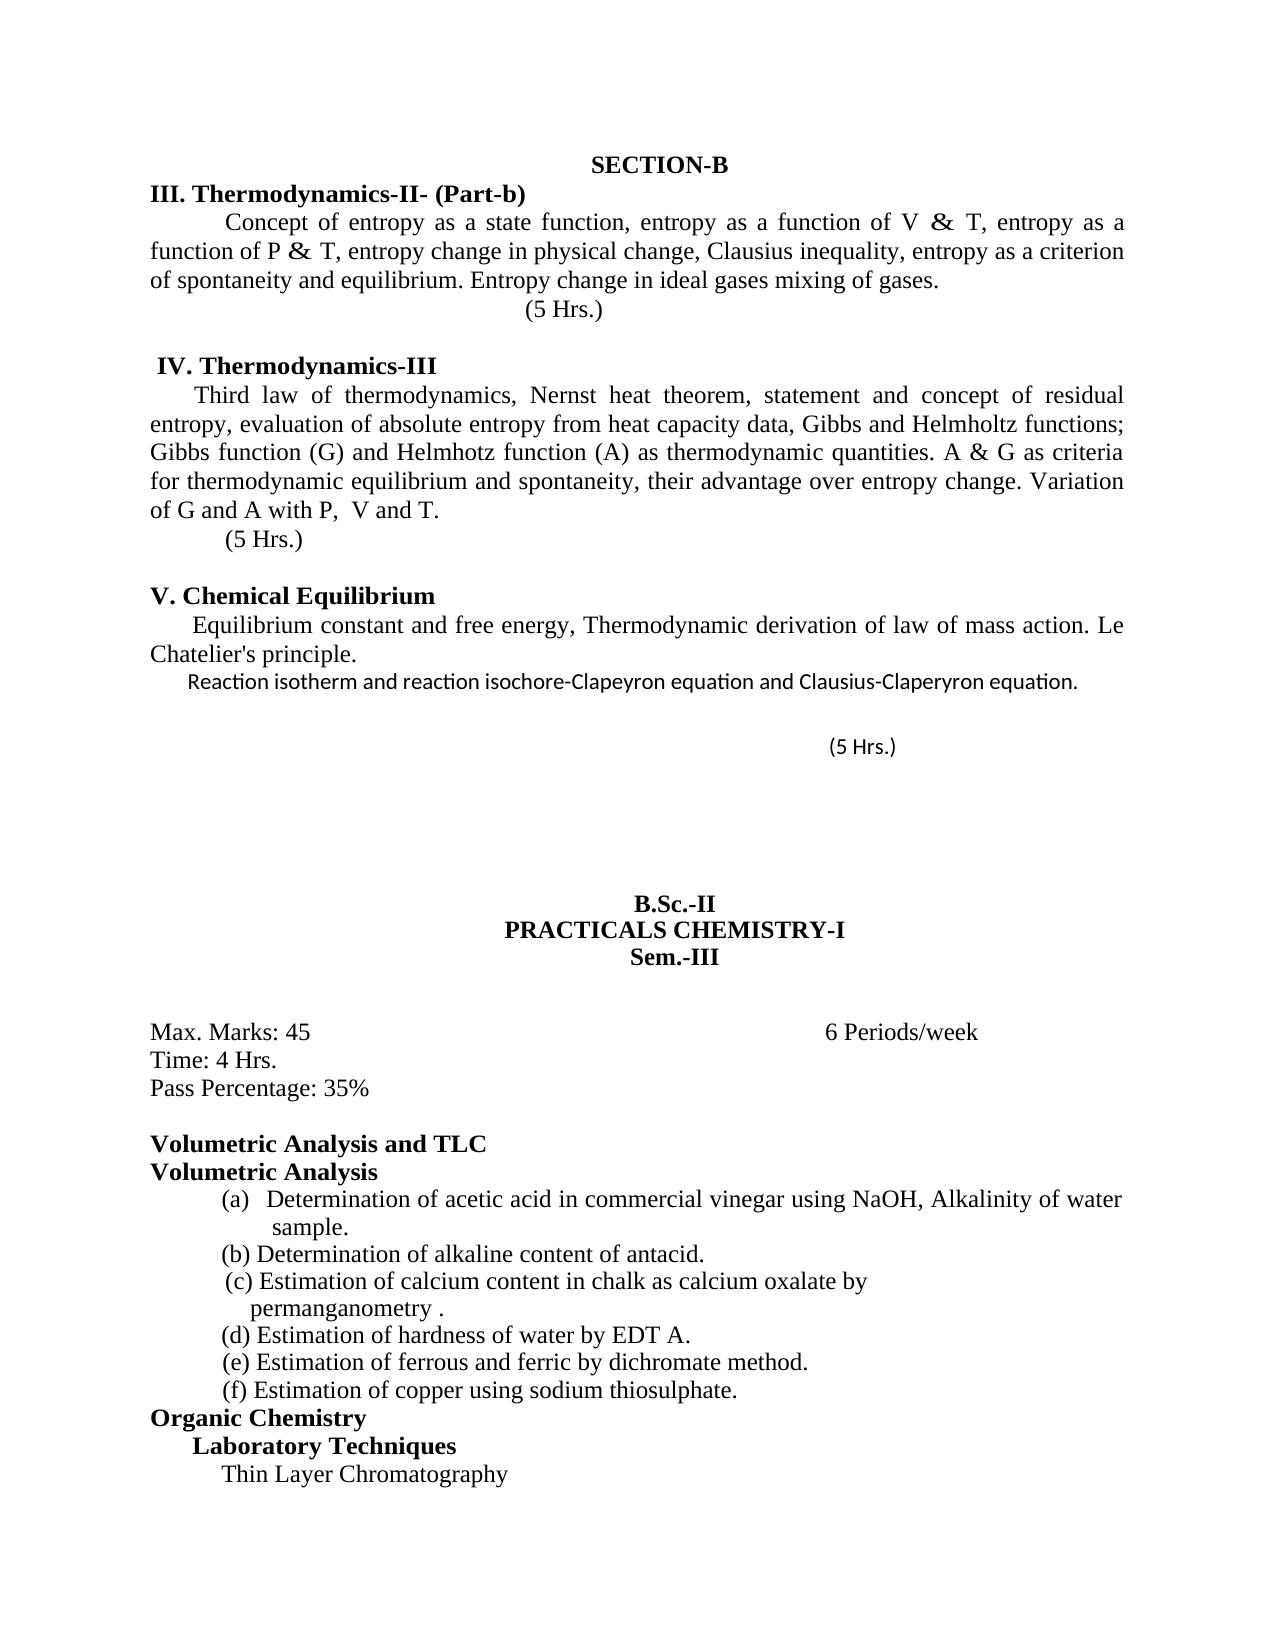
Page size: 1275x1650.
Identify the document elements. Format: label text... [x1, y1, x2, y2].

text (f) Estimation of copper using sodium thiosulphate. [222, 1376, 1072, 1404]
text Reaction isotherm and reaction isochore-Clapeyron equation and Clausius-Claperyron equation. (5 Hrs.) [150, 667, 1125, 760]
text Max. Marks: 45 6 Periods/week [150, 1018, 1125, 1046]
text Volumetric Analysis [150, 1158, 1125, 1186]
text (e) Estimation of ferrous and ferric by dichromate method. [222, 1349, 1072, 1376]
text B.Sc.-II [225, 891, 1124, 917]
text Concept of entropy as a state function, entropy as a function of V & T, entropy as a function of P & T, entropy change in physical change, Clausius inequality, entropy as a criterion of spontaneity and equilibrium. Entropy change in ideal gases mixing of gases. (5 Hrs.) [150, 207, 1125, 322]
text Volumetric Analysis and TLC [150, 1130, 1125, 1158]
text Pass Percentage: 35% [150, 1074, 1125, 1102]
text (d) Estimation of hardness of water by EDT A. [221, 1322, 1125, 1349]
text Thin Layer Chromatography [221, 1461, 1125, 1487]
text V. Chemical Equilibrium [150, 581, 1125, 610]
text Third law of thermodynamics, Nernst heat theorem, statement and concept of residual entropy, evaluation of absolute entropy from heat capacity data, Gibbs and Helmholtz functions; Gibbs function (G) and Helmhotz function (A) as thermodynamic quantities. A & G as criteria for thermodynamic equilibrium and spontaneity, their advantage over entropy change. Variation of G and A with P, V and T. (5 Hrs.) [150, 380, 1125, 552]
text SECTION-B [150, 150, 1125, 179]
text Equilibrium constant and free energy, Thermodynamic derivation of law of mass action. Le Chatelier's principle. [150, 610, 1125, 667]
text PRACTICALS CHEMISTRY-I [225, 917, 1124, 944]
text Organic Chemistry [150, 1404, 1043, 1432]
text (a) Determination of acetic acid in commercial vinegar using NaOH, Alkalinity of water sample. [81, 1186, 1122, 1241]
text Laboratory Techniques [150, 1432, 1043, 1461]
text permanganometry . [225, 1295, 1125, 1322]
text Time: 4 Hrs. [150, 1046, 1125, 1074]
text III. Thermodynamics-II- (Part-b) [132, 179, 1125, 207]
text (c) Estimation of calcium content in chalk as calcium oxalate by [225, 1268, 1125, 1295]
text IV. Thermodynamics-III [150, 351, 1125, 380]
text Sem.-III [225, 944, 1124, 997]
text (b) Determination of alkaline content of antacid. [221, 1241, 1125, 1268]
